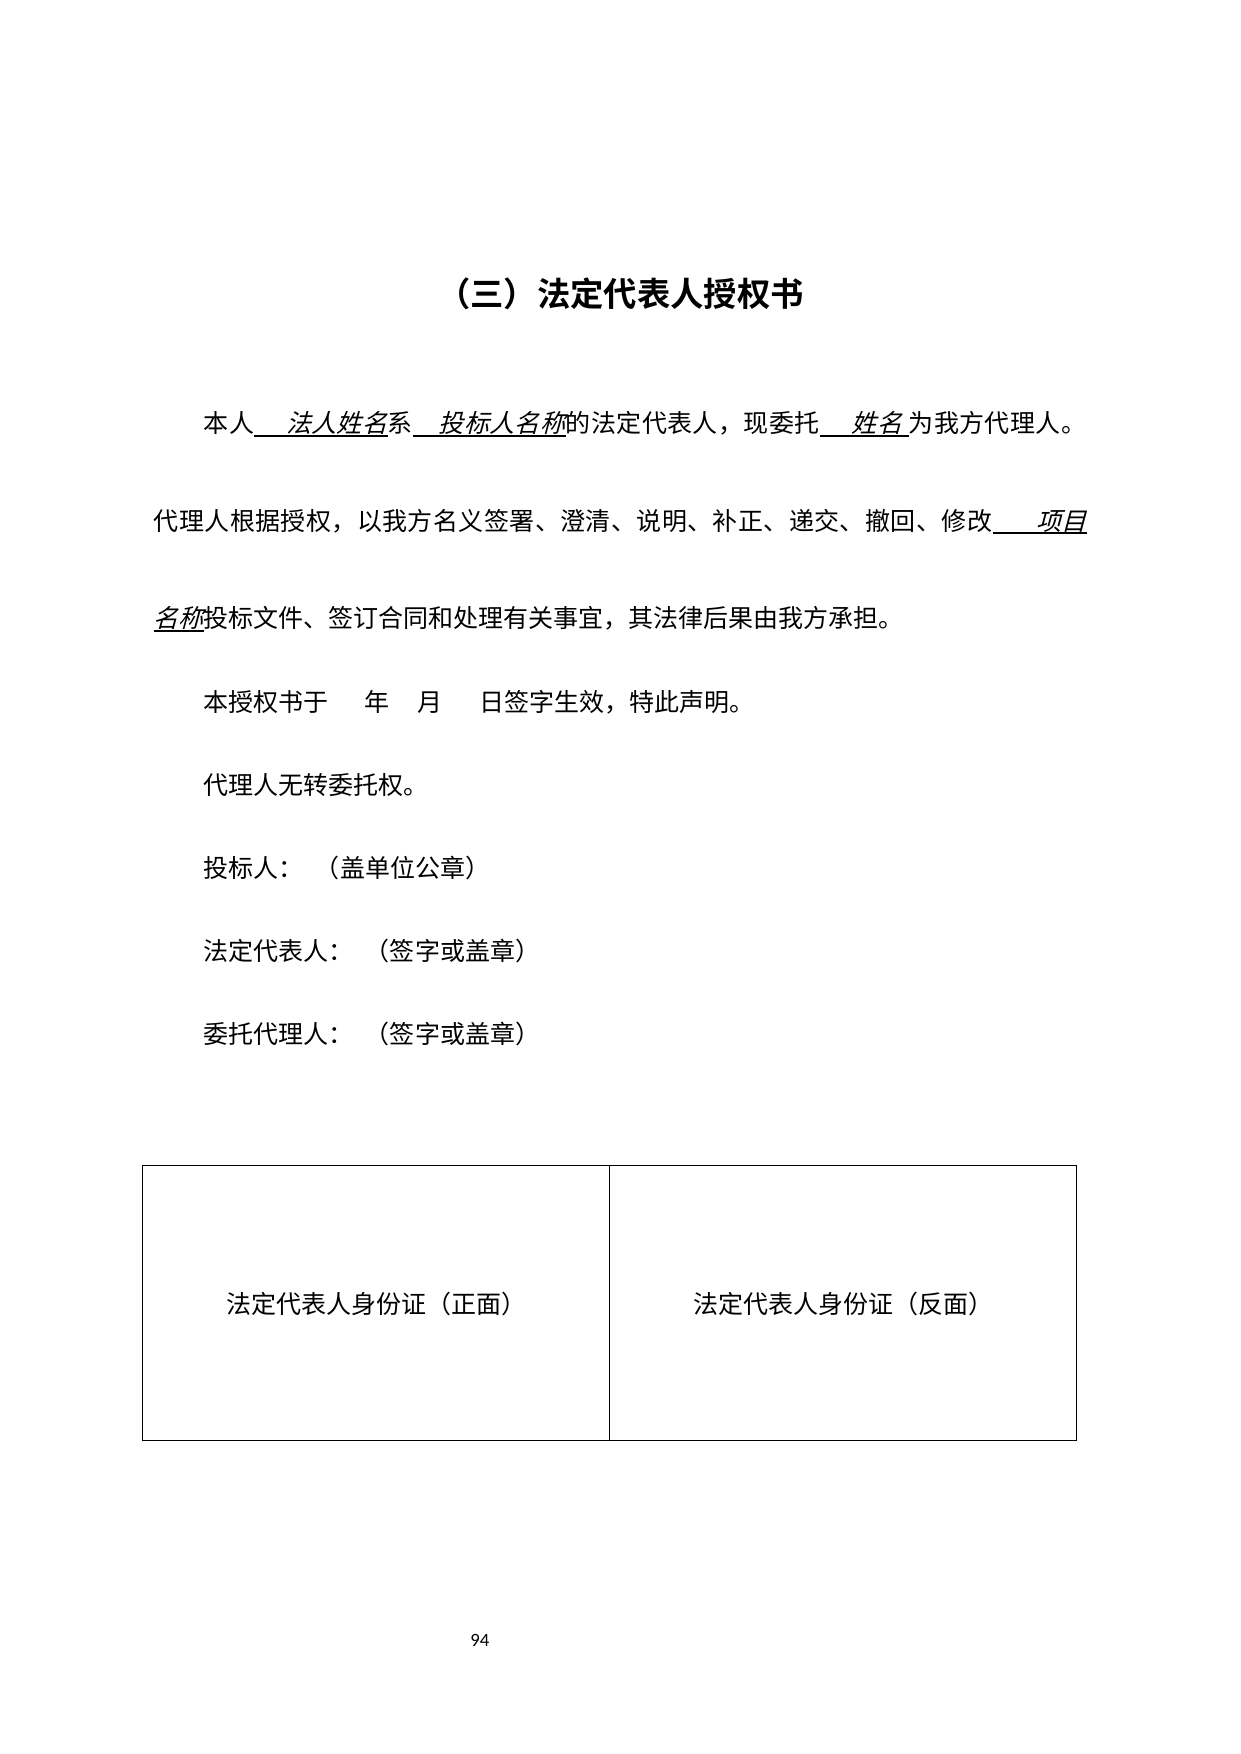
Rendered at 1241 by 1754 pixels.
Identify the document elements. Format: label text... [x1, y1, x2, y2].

text 本人 法人姓名系 投标人名称的法定代表人，现委托 姓名 为我方代理人。代理人根据授权，以我方名义签署、澄清、说明、补正、递交、撤回、修改 项目名称投标文件、签订合同和处理有关事宜，其法律后果由我方承担。 [153, 389, 1087, 649]
text 本授权书于 年 月 日签字生效，特此声明。 [153, 668, 1087, 733]
text 法定代表人： （签字或盖章） [153, 917, 1087, 982]
table_header 法定代表人身份证（正面） [143, 1166, 609, 1440]
text 投标人： （盖单位公章） [153, 834, 1087, 899]
table_header 法定代表人身份证（反面） [610, 1166, 1076, 1440]
text 代理人无转委托权。 [153, 751, 1087, 816]
text 委托代理人： （签字或盖章） [153, 1000, 1087, 1065]
text （三）法定代表人授权书 [153, 259, 1087, 324]
